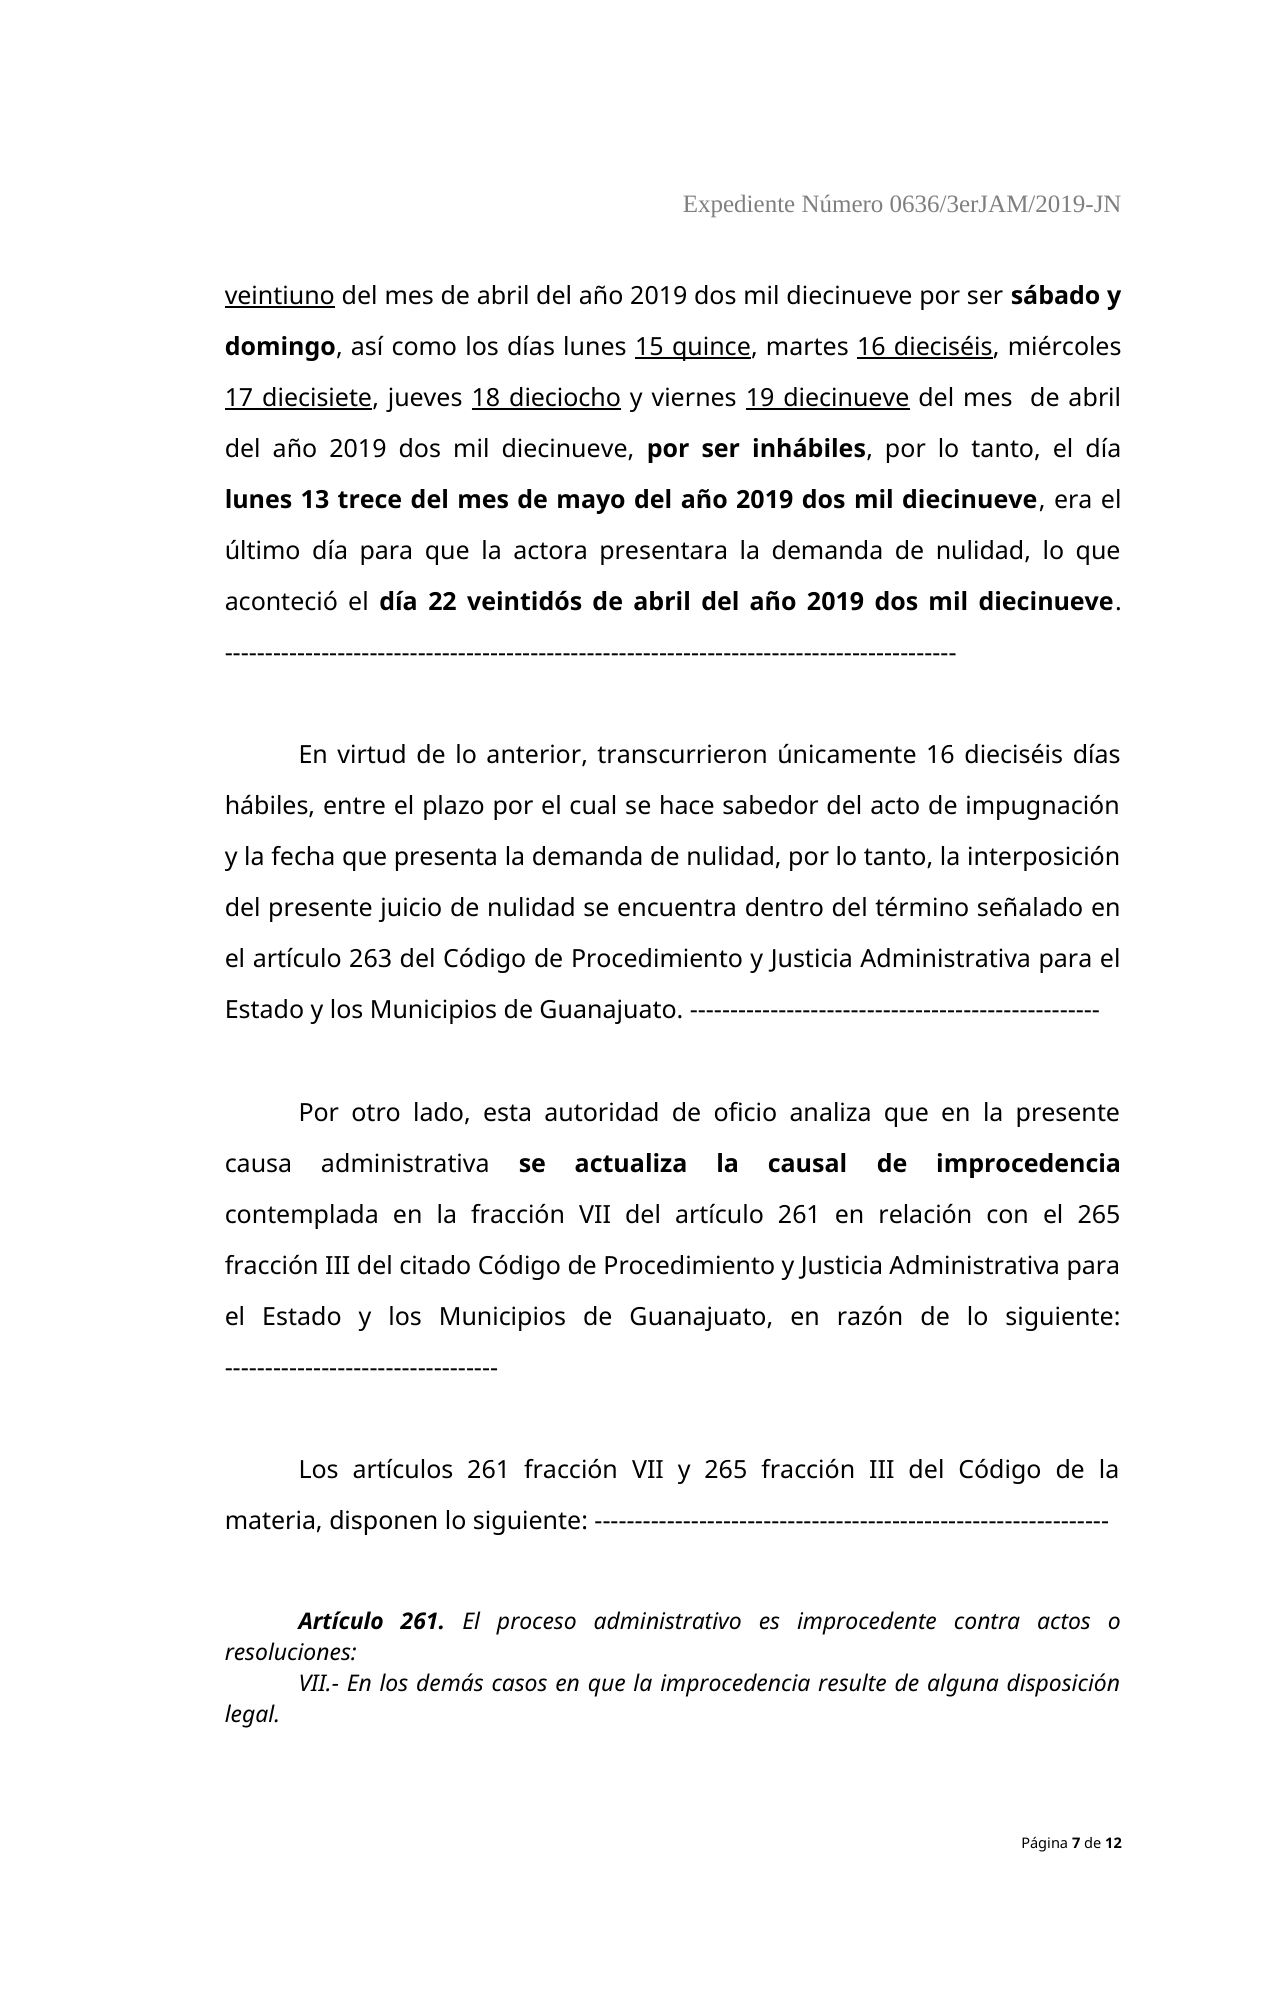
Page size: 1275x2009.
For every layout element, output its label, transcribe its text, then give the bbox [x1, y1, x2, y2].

text Los artículos 261 fracción VII y 265 fracción III del Código de la materia, disponen lo siguiente: ---------------------------------------------------------------- [224, 1452, 1121, 1537]
text Por otro lado, esta autoridad de oficio analiza que en la presente causa administrativa se actualiza la causal de improcedencia contemplada en la fracción VII del artículo 261 en relación con el 265 fracción III del citado Código de Procedimiento y Justicia Administrativa para el Estado y los Municipios de Guanajuato, en razón de lo siguiente: ---------------------------------- [224, 1094, 1121, 1383]
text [224, 278, 1121, 669]
text En virtud de lo anterior, transcurrieron únicamente 16 dieciséis días hábiles, entre el plazo por el cual se hace sabedor del acto de impugnación y la fecha que presenta la demanda de nulidad, por lo tanto, la interposición del presente juicio de nulidad se encuentra dentro del término señalado en el artículo 263 del Código de Procedimiento y Justicia Administrativa para el Estado y los Municipios de Guanajuato. --------------------------------------------------- [224, 737, 1121, 1026]
text VII.- En los demás casos en que la improcedencia resulte de alguna disposición legal. [224, 1667, 1121, 1730]
text Artículo 261. El proceso administrativo es improcedente contra actos o resoluciones: [224, 1605, 1121, 1667]
